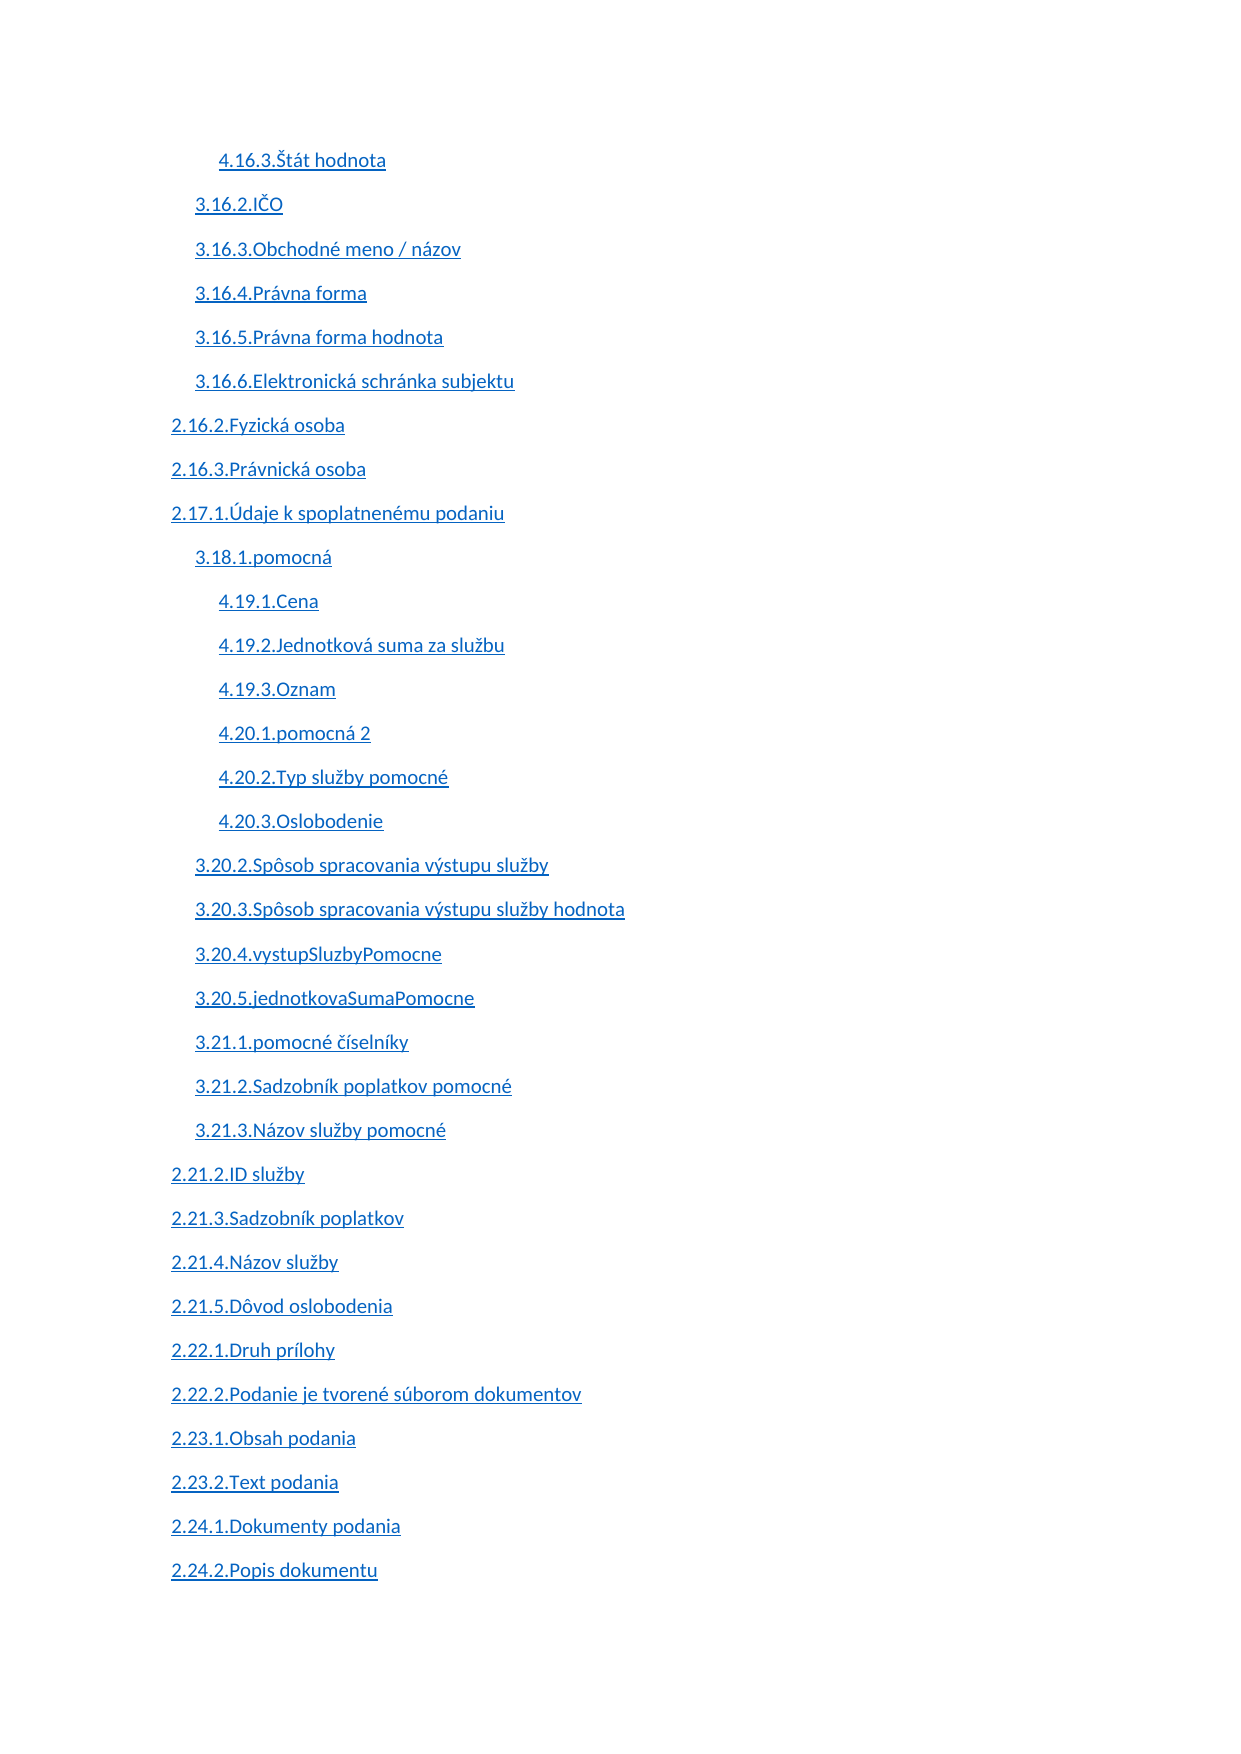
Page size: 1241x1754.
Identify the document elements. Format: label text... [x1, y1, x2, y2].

text 2.24.1.Dokumenty podania [148, 1513, 1093, 1539]
text 3.21.3.Názov služby pomocné [148, 1117, 1093, 1142]
text 2.21.4.Názov služby [148, 1249, 1093, 1274]
text 3.18.1.pomocná [148, 544, 1093, 569]
text 4.20.3.Oslobodenie [148, 808, 1093, 834]
text 2.21.2.ID služby [148, 1161, 1093, 1186]
text 2.21.3.Sadzobník poplatkov [148, 1205, 1093, 1231]
text 3.20.3.Spôsob spracovania výstupu služby hodnota [148, 897, 1093, 922]
text 3.21.1.pomocné číselníky [148, 1029, 1093, 1054]
text 2.22.2.Podanie je tvorené súborom dokumentov [148, 1381, 1093, 1407]
text 4.20.2.Typ služby pomocné [148, 764, 1093, 790]
text 2.17.1.Údaje k spoplatnenému podaniu [148, 500, 1093, 526]
text 4.19.2.Jednotková suma za službu [148, 632, 1093, 658]
text 2.22.1.Druh prílohy [148, 1337, 1093, 1363]
text 2.16.3.Právnická osoba [148, 456, 1093, 481]
text 3.16.5.Právna forma hodnota [148, 324, 1093, 349]
text 2.24.2.Popis dokumentu [148, 1558, 1093, 1583]
text 3.16.6.Elektronická schránka subjektu [148, 368, 1093, 393]
text 3.20.5.jednotkovaSumaPomocne [148, 985, 1093, 1010]
text 4.19.1.Cena [148, 588, 1093, 614]
text 3.20.4.vystupSluzbyPomocne [148, 941, 1093, 966]
text 3.16.3.Obchodné meno / názov [148, 236, 1093, 261]
text 2.23.1.Obsah podania [148, 1425, 1093, 1451]
text 3.20.2.Spôsob spracovania výstupu služby [148, 853, 1093, 878]
text 4.16.3.Štát hodnota [148, 148, 1093, 173]
text 3.16.4.Právna forma [148, 280, 1093, 305]
text 3.16.2.IČO [148, 192, 1093, 217]
text 2.16.2.Fyzická osoba [148, 412, 1093, 437]
text 4.20.1.pomocná 2 [148, 720, 1093, 746]
text 2.21.5.Dôvod oslobodenia [148, 1293, 1093, 1319]
text 3.21.2.Sadzobník poplatkov pomocné [148, 1073, 1093, 1098]
text 4.19.3.Oznam [148, 676, 1093, 702]
text 2.23.2.Text podania [148, 1469, 1093, 1495]
